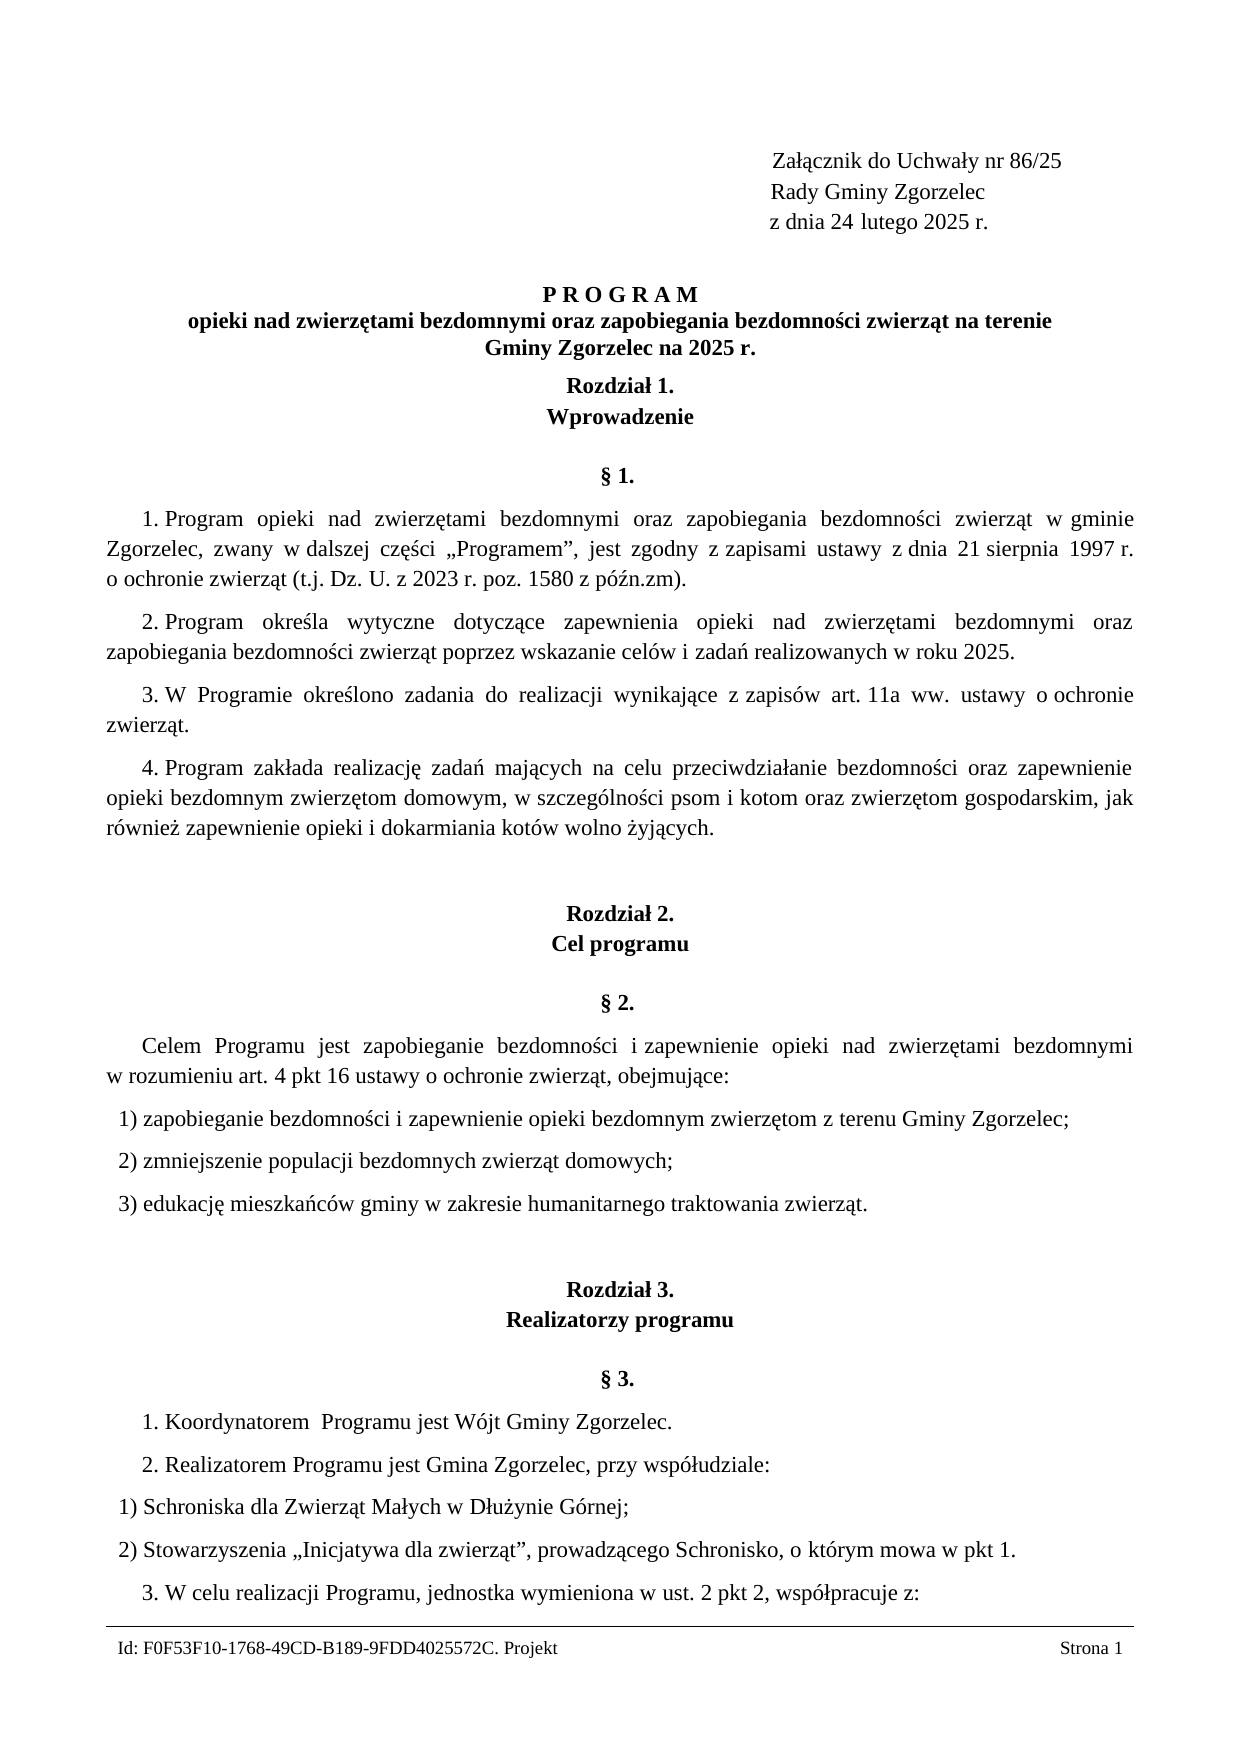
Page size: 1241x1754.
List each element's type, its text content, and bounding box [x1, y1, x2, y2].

text Rozdział 1. Wprowadzenie [106, 372, 1134, 429]
text 1. Program opieki nad zwierzętami bezdomnymi oraz zapobiegania bezdomności zwierząt w gminie Zgorzelec, zwany w dalszej części „Programem”, jest zgodny z zapisami ustawy z dnia 21 sierpnia 1997 r. o ochronie zwierząt (t.j. Dz. U. z 2023 r. poz. 1580 z późn.zm). [106, 505, 1134, 592]
text 1) zapobieganie bezdomności i zapewnienie opieki bezdomnym zwierzętom z terenu Gminy Zgorzelec; [118, 1105, 1134, 1131]
text 2) Stowarzyszenia „Inicjatywa dla zwierząt”, prowadzącego Schronisko, o którym mowa w pkt 1. [118, 1536, 1134, 1562]
text 3. W Programie określono zadania do realizacji wynikające z zapisów art. 11a ww. ustawy o ochronie zwierząt. [106, 681, 1134, 737]
text 2. Program określa wytyczne dotyczące zapewnienia opieki nad zwierzętami bezdomnymi oraz zapobiegania bezdomności zwierząt poprzez wskazanie celów i zadań realizowanych w roku 2025. [106, 608, 1134, 664]
text 3) edukację mieszkańców gminy w zakresie humanitarnego traktowania zwierząt. [118, 1190, 1134, 1217]
text 2) zmniejszenie populacji bezdomnych zwierząt domowych; [118, 1147, 1134, 1174]
text Rozdział 3. Realizatorzy programu [106, 1276, 1134, 1332]
text 3. W celu realizacji Programu, jednostka wymieniona w ust. 2 pkt 2, współpracuje z: [106, 1579, 1134, 1605]
text Załącznik do Uchwały nr 86/25 [749, 148, 1134, 174]
text P R O G R A M opieki nad zwierzętami bezdomnymi oraz zapobiegania bezdomności zwierząt na terenie Gminy Zgorzelec na 2025 r. [106, 281, 1134, 360]
text Rady Gminy Zgorzelec z dnia 24 lutego 2025 r. [106, 178, 1134, 234]
text § 1. [106, 462, 1134, 488]
text § 3. [106, 1365, 1134, 1392]
text Rozdział 2. Cel programu [106, 899, 1134, 956]
text 2. Realizatorem Programu jest Gmina Zgorzelec, przy współudziale: [106, 1451, 1134, 1477]
text Celem Programu jest zapobieganie bezdomności i zapewnienie opieki nad zwierzętami bezdomnymi w rozumieniu art. 4 pkt 16 ustawy o ochronie zwierząt, obejmujące: [106, 1032, 1134, 1088]
text § 2. [106, 989, 1134, 1016]
text 4. Program zakłada realizację zadań mających na celu przeciwdziałanie bezdomności oraz zapewnienie opieki bezdomnym zwierzętom domowym, w szczególności psom i kotom oraz zwierzętom gospodarskim, jak również zapewnienie opieki i dokarmiania kotów wolno żyjących. [106, 754, 1134, 841]
text 1. Koordynatorem Programu jest Wójt Gminy Zgorzelec. [106, 1408, 1134, 1434]
text 1) Schroniska dla Zwierząt Małych w Dłużynie Górnej; [118, 1493, 1134, 1520]
